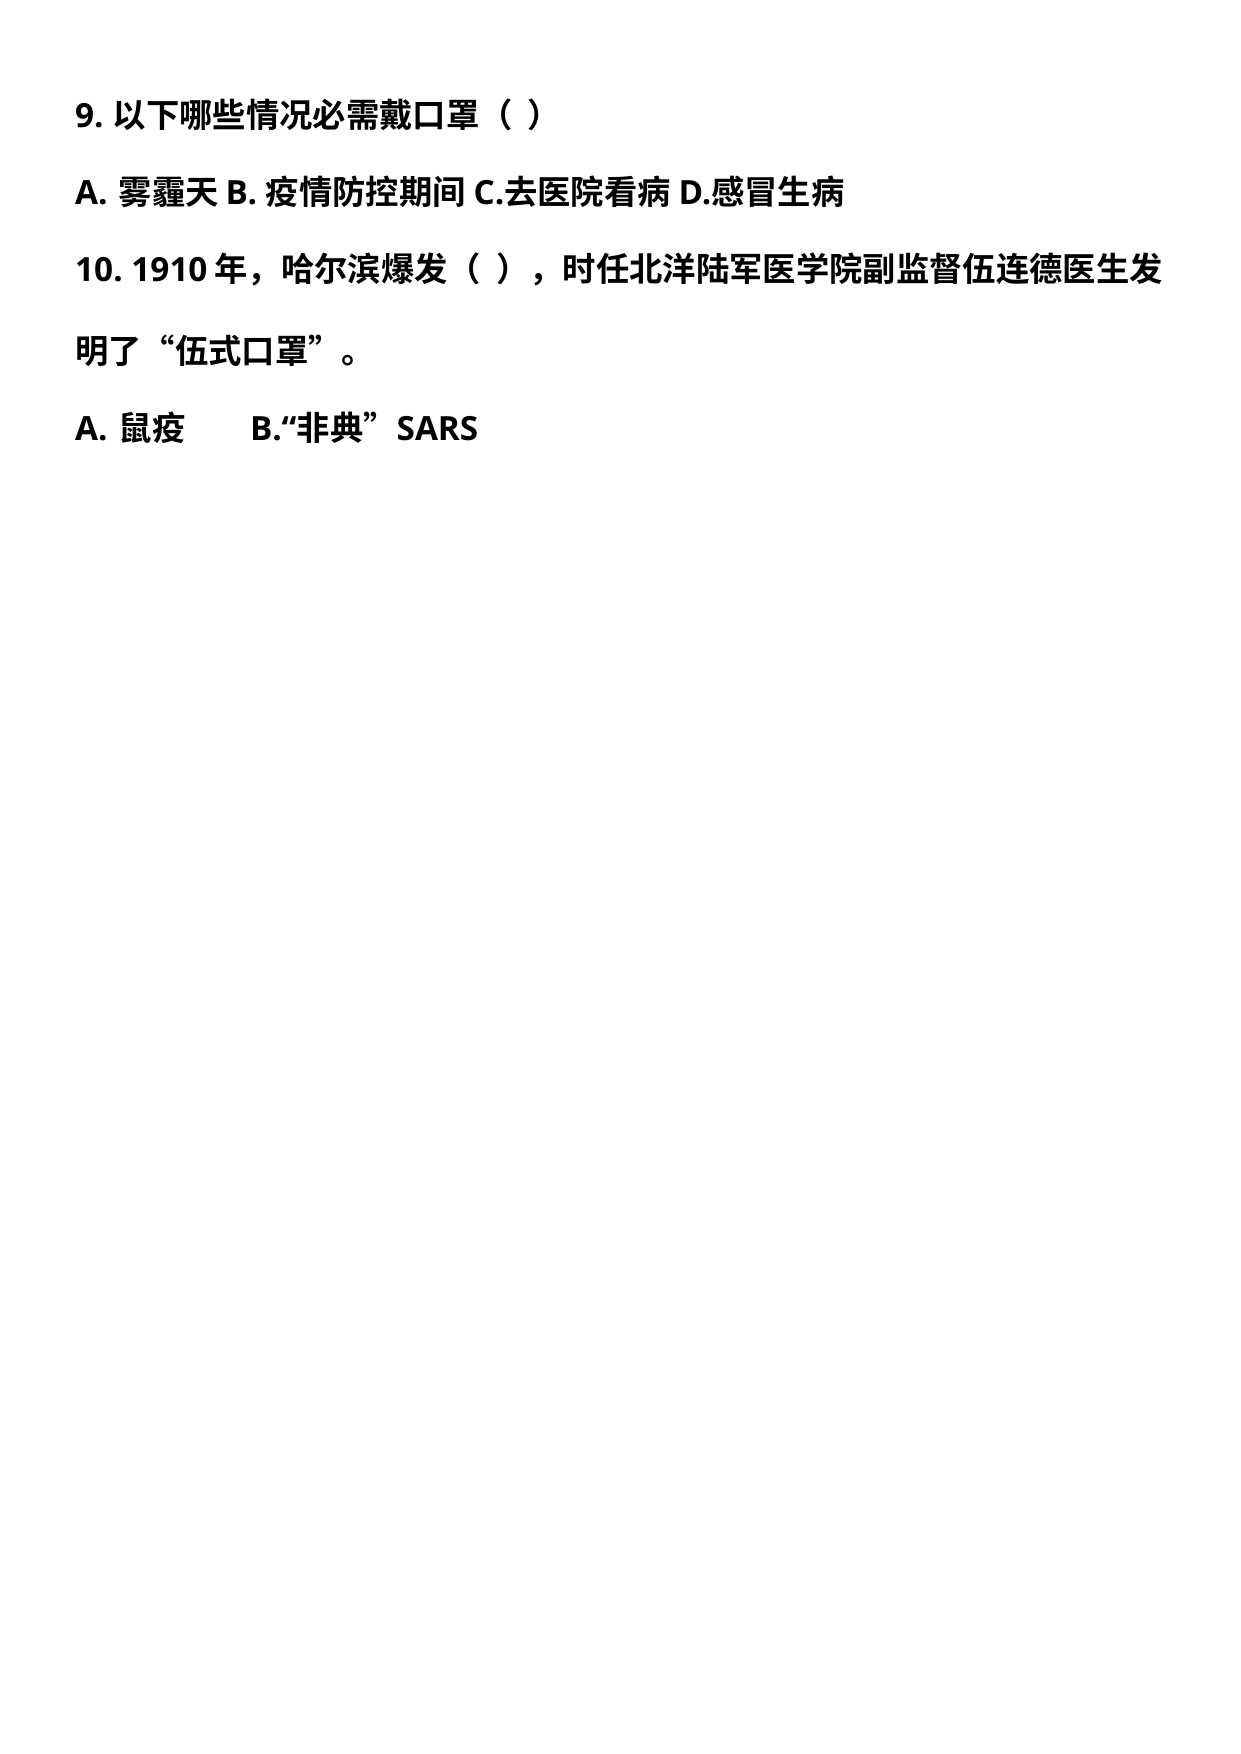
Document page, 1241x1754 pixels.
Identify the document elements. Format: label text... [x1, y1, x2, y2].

text 10. 1910年，哈尔滨爆发（ ），时任北洋陆军医学院副监督伍连德医生发明了“伍式口罩”。 [75, 235, 1165, 381]
list 以下哪些情况必需戴口罩（ ） [75, 81, 1165, 146]
text A. 鼠疫 B.“非典”SARS [75, 393, 1165, 458]
text A. 雾霾天B. 疫情防控期间 C.去医院看病 D.感冒生病 [75, 158, 1165, 223]
